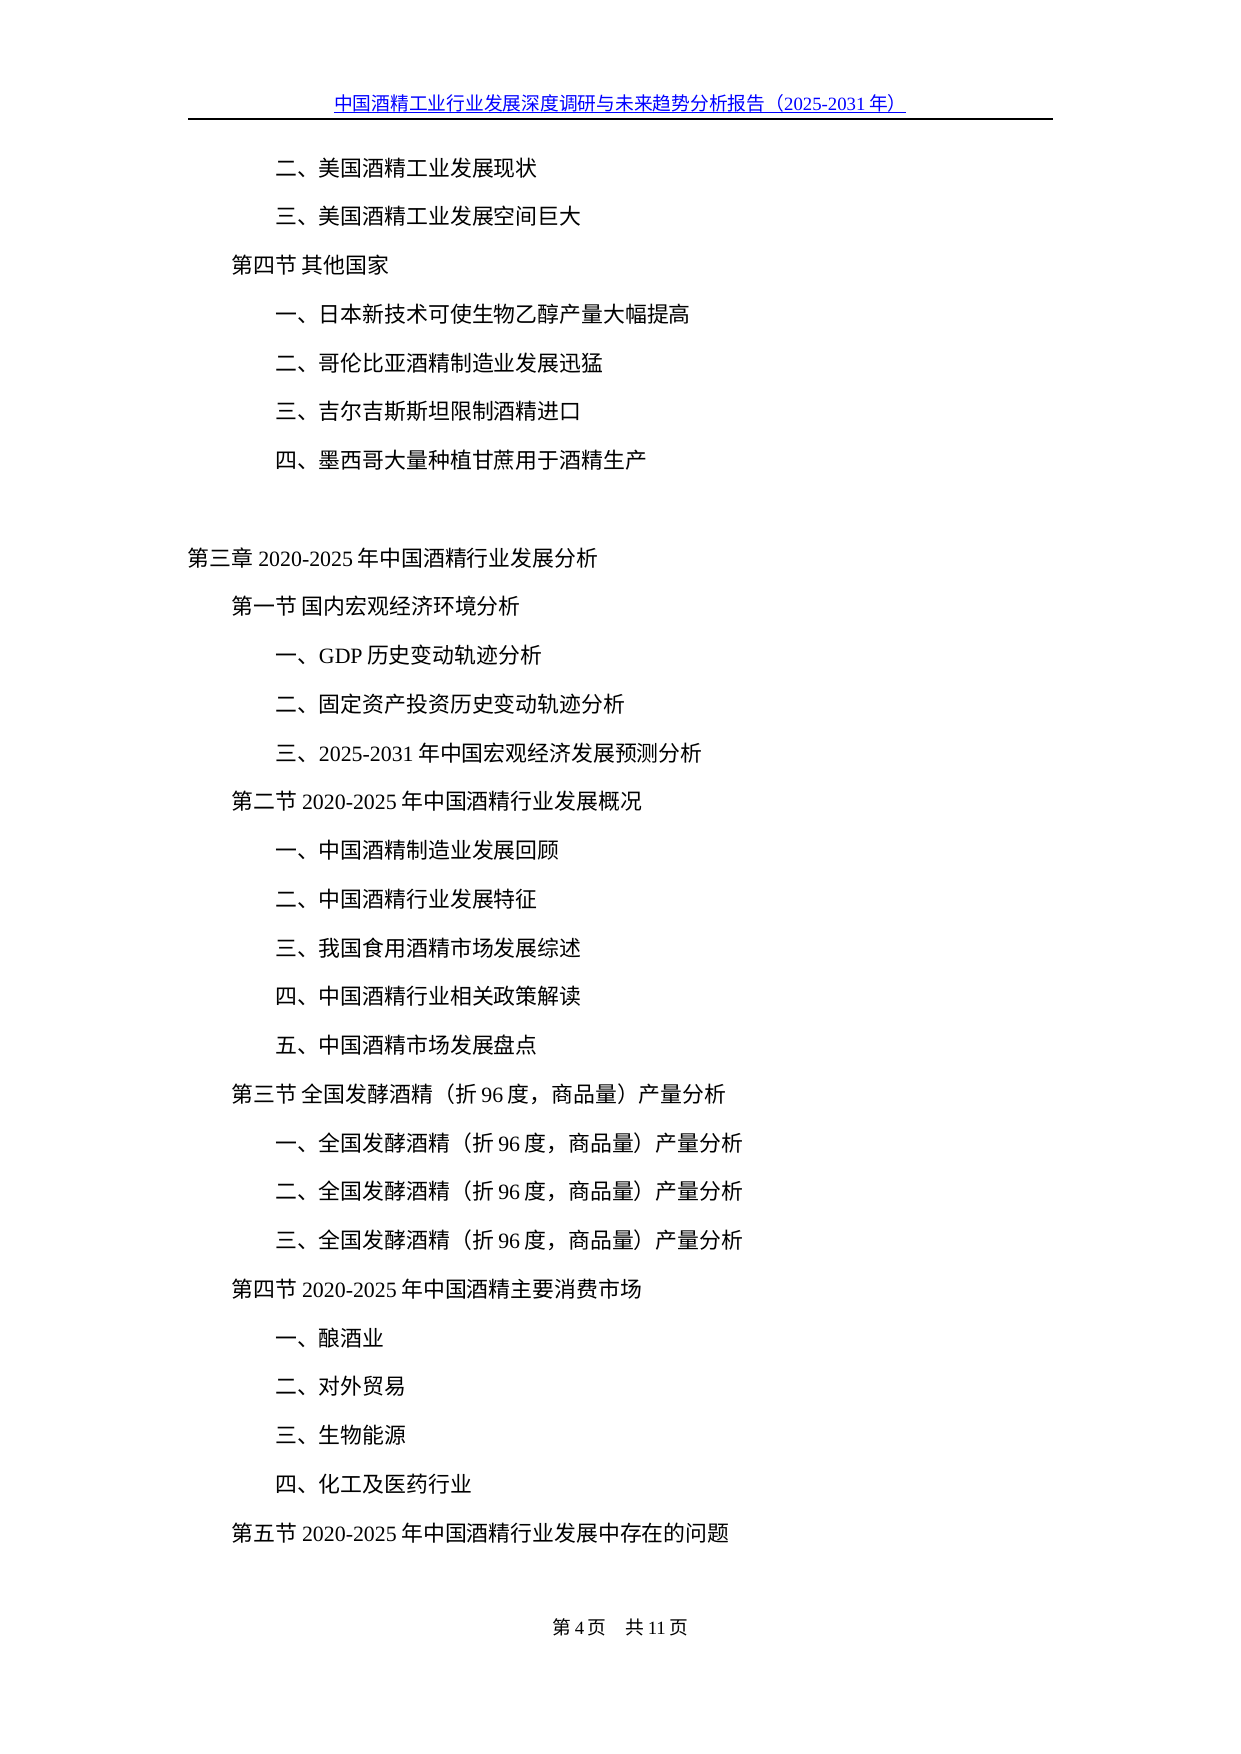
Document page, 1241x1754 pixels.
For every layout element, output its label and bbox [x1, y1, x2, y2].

text [187, 150, 1053, 1548]
